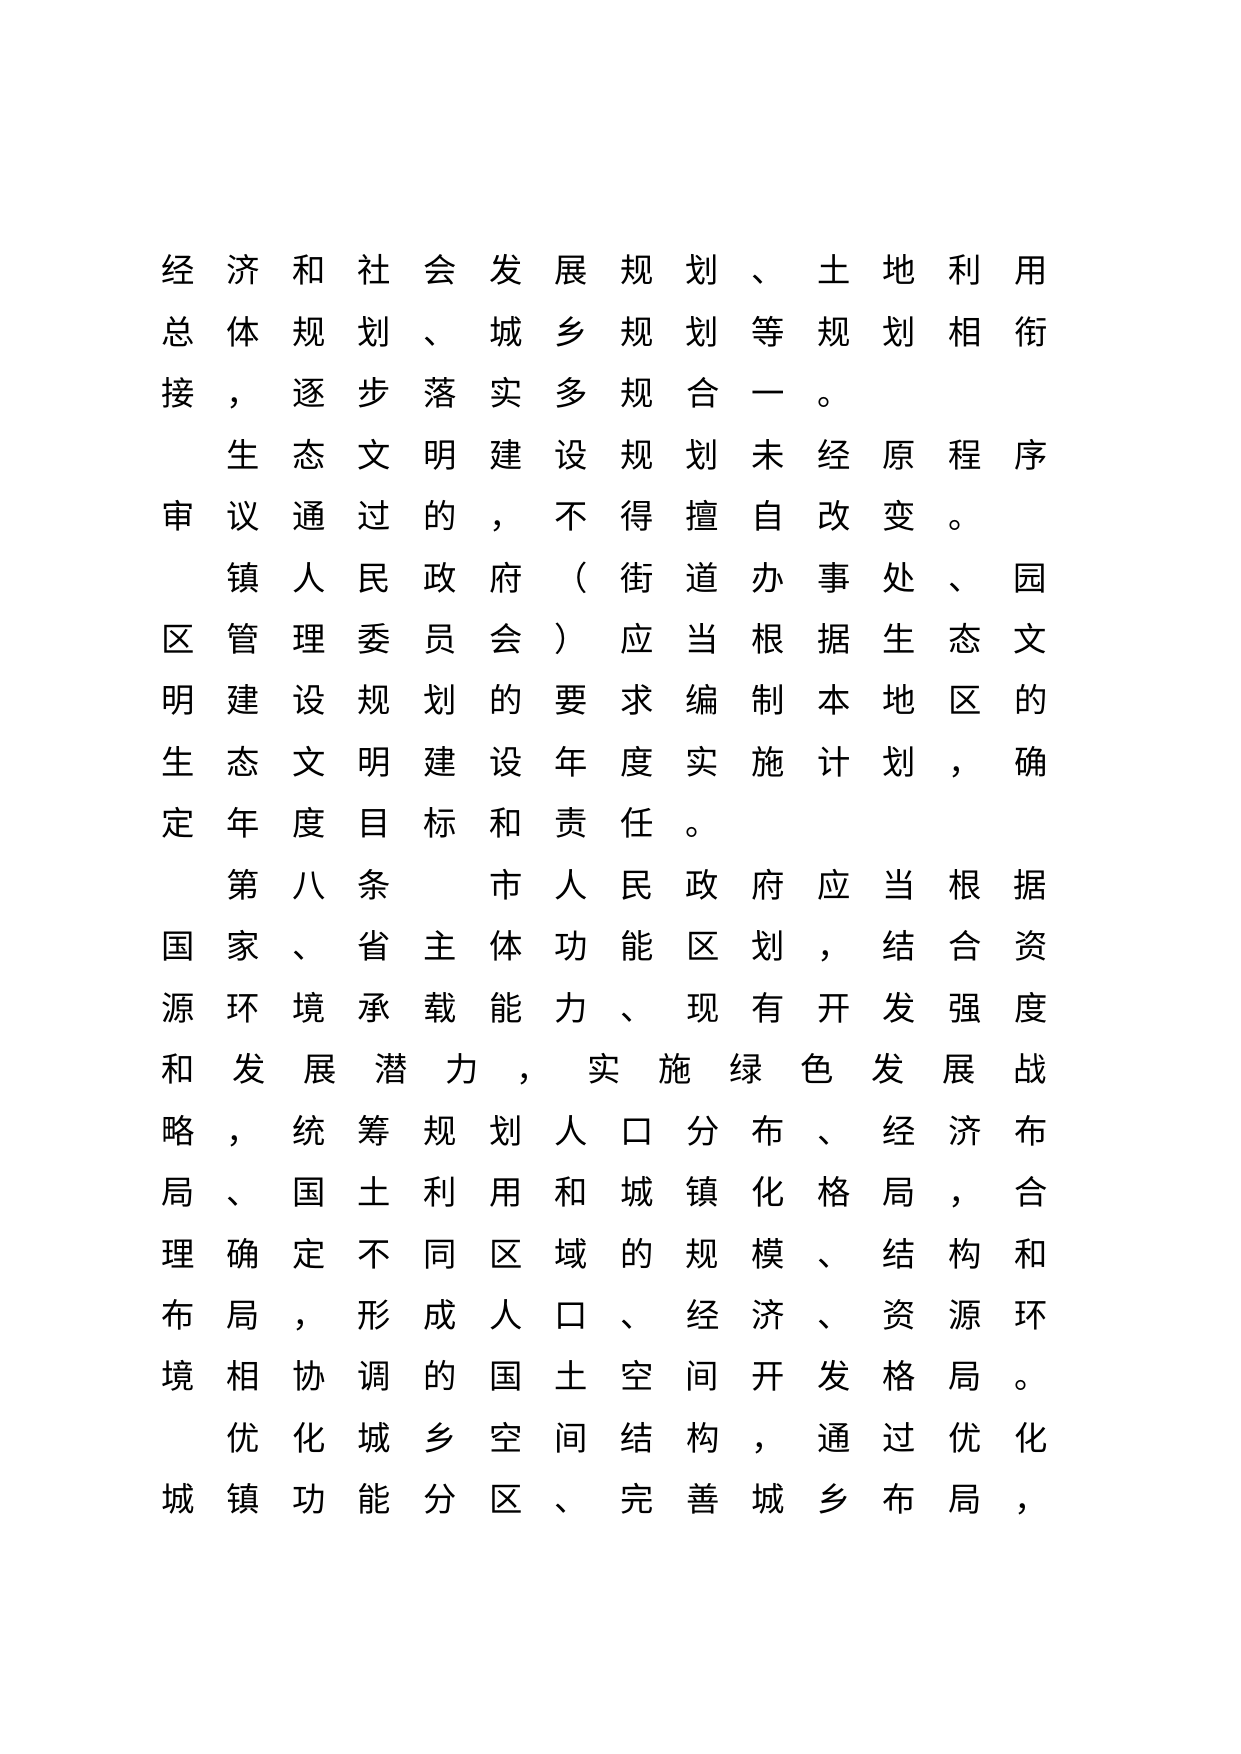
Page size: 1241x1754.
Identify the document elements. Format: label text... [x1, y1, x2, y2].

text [161, 237, 1079, 422]
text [161, 1405, 1079, 1528]
text 生态文明建设规划未经原程序审议通过的，不得擅自改变。 [161, 422, 1079, 545]
text 镇人民政府（街道办事处、园区管理委员会）应当根据生态文明建设规划的要求编制本地区的生态文明建设年度实施计划，确定年度目标和责任。 [161, 545, 1079, 852]
text 第八条 市人民政府应当根据国家、省主体功能区划，结合资源环境承载能力、现有开发强度和发展潜力，实施绿色发展战略，统筹规划人口分布、经济布局、国土利用和城镇化格局，合理确定不同区域的规模、结构和布局，形成人口、经济、资源环境相协调的国土空间开发格局。 [161, 852, 1079, 1405]
